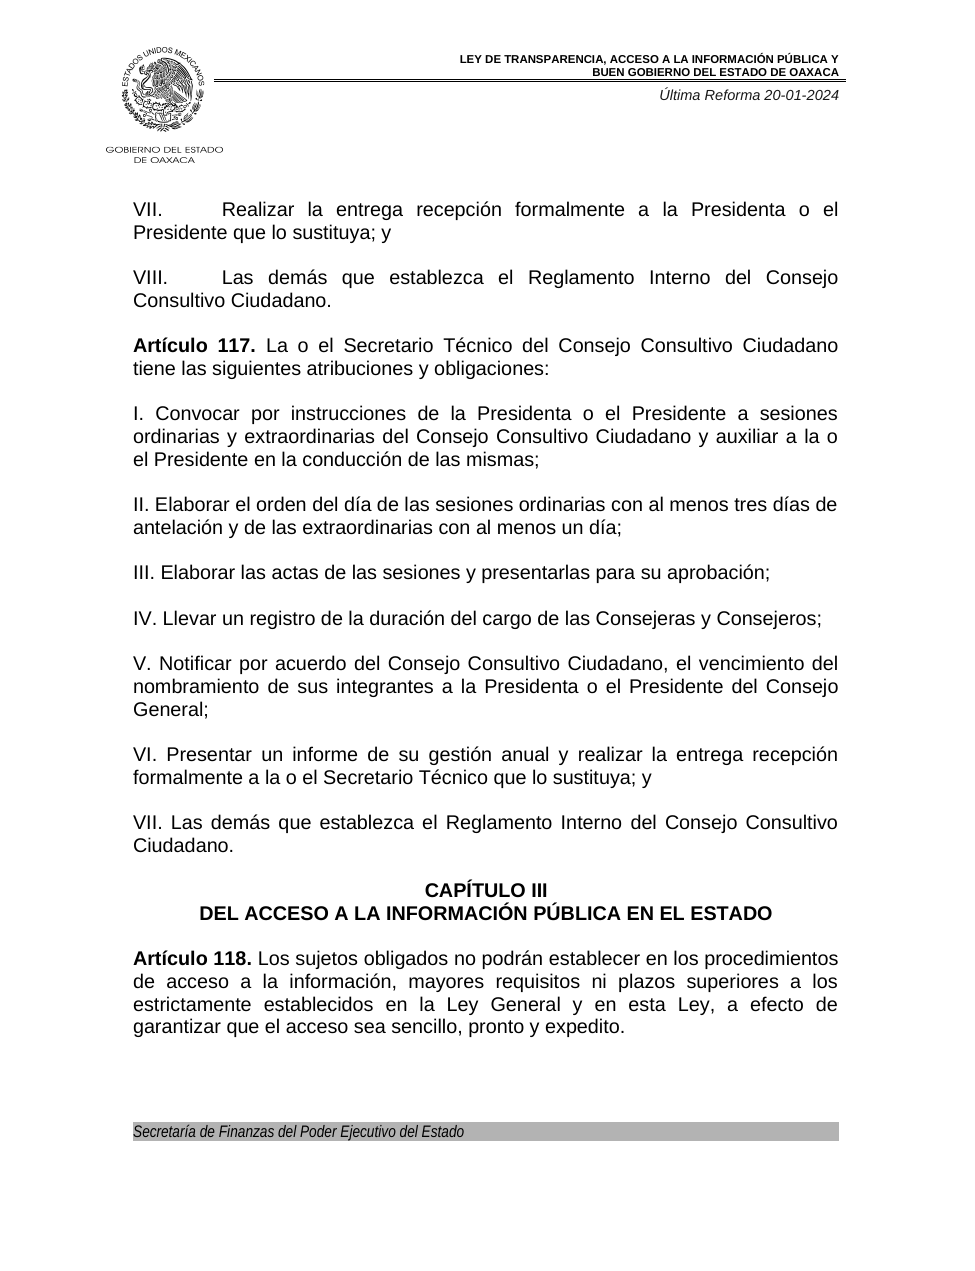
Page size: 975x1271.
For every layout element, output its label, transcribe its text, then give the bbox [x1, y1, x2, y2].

text IV. Llevar un registro de la duración del cargo de las Consejeras y Consejeros; [133, 607, 839, 629]
text VII. Las demás que establezca el Reglamento Interno del Consejo Consultivo Ciudadano. [133, 811, 839, 856]
text DEL ACCESO A LA INFORMACIÓN PÚBLICA EN EL ESTADO [133, 902, 839, 924]
text Artículo 118. Los sujetos obligados no podrán establecer en los procedimientos de acceso a la información, mayores requisitos ni plazos superiores a los estrictamente establecidos en la Ley General y en esta Ley, a efecto de garantizar que el acceso sea sencillo, pronto y expedito. [133, 947, 839, 1038]
picture [103, 44, 226, 166]
text VI. Presentar un informe de su gestión anual y realizar la entrega recepción formalmente a la o el Secretario Técnico que lo sustituya; y [133, 743, 839, 788]
text I. Convocar por instrucciones de la Presidenta o el Presidente a sesiones ordinarias y extraordinarias del Consejo Consultivo Ciudadano y auxiliar a la o el Presidente en la conducción de las mismas; [133, 402, 839, 470]
text Artículo 117. La o el Secretario Técnico del Consejo Consultivo Ciudadano tiene las siguientes atribuciones y obligaciones: [133, 334, 839, 379]
text V. Notificar por acuerdo del Consejo Consultivo Ciudadano, el vencimiento del nombramiento de sus integrantes a la Presidenta o el Presidente del Consejo General; [133, 652, 839, 720]
text II. Elaborar el orden del día de las sesiones ordinarias con al menos tres días de antelación y de las extraordinarias con al menos un día; [133, 493, 839, 538]
text VIII. Las demás que establezca el Reglamento Interno del Consejo Consultivo Ciudadano. [133, 266, 839, 311]
text III. Elaborar las actas de las sesiones y presentarlas para su aprobación; [133, 561, 839, 584]
text CAPÍTULO III [133, 879, 839, 902]
text VII. Realizar la entrega recepción formalmente a la Presidenta o el Presidente que lo sustituya; y [133, 198, 839, 243]
